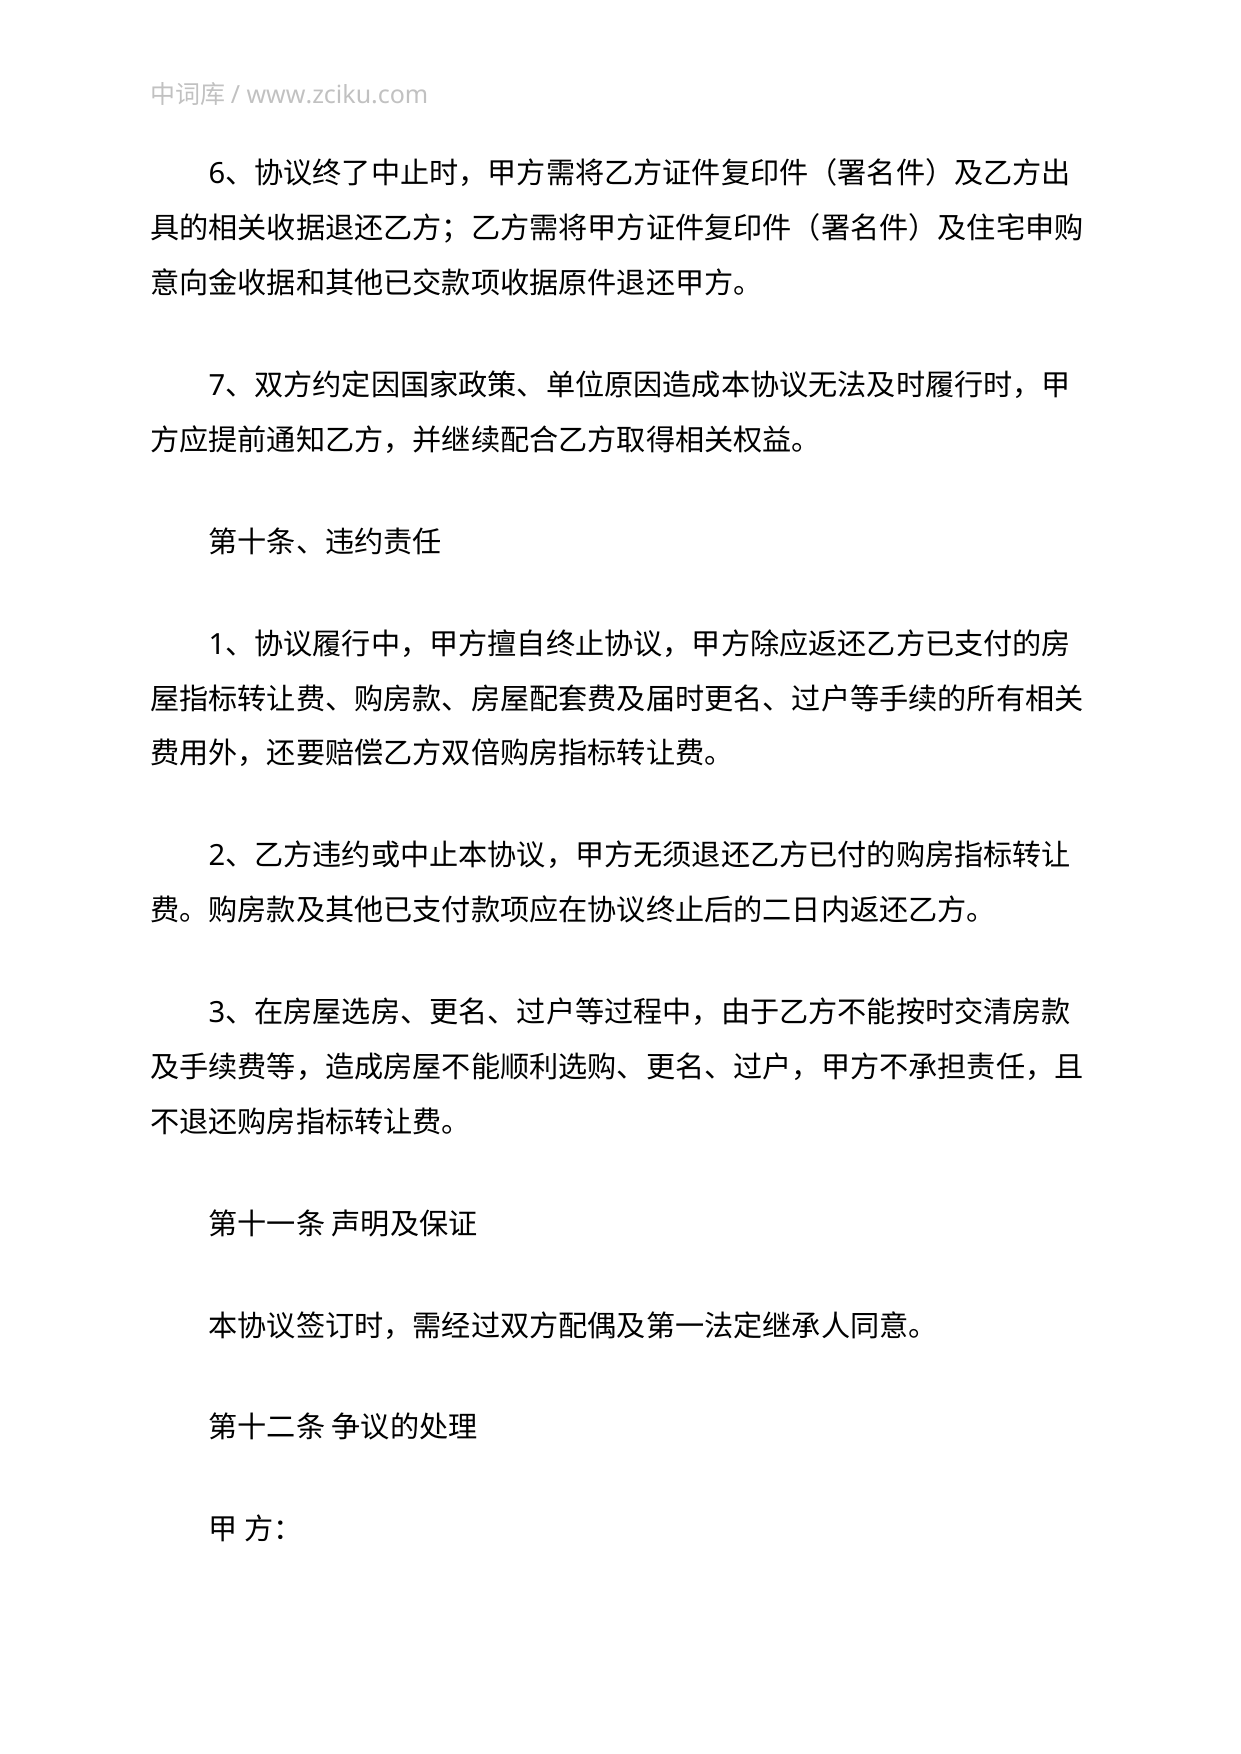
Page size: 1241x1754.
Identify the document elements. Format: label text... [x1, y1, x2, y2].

text 6、协议终了中止时，甲方需将乙方证件复印件（署名件）及乙方出具的相关收据退还乙方；乙方需将甲方证件复印件（署名件）及住宅申购意向金收据和其他已交款项收据原件退还甲方。 [150, 150, 1090, 302]
text 7、双方约定因国家政策、单位原因造成本协议无法及时履行时，甲方应提前通知乙方，并继续配合乙方取得相关权益。 [150, 362, 1090, 459]
text 本协议签订时，需经过双方配偶及第一法定继承人同意。 [150, 1302, 1090, 1344]
text 3、在房屋选房、更名、过户等过程中，由于乙方不能按时交清房款及手续费等，造成房屋不能顺利选购、更名、过户，甲方不承担责任，且不退还购房指标转让费。 [150, 989, 1090, 1141]
text 1、协议履行中，甲方擅自终止协议，甲方除应返还乙方已支付的房屋指标转让费、购房款、房屋配套费及届时更名、过户等手续的所有相关费用外，还要赔偿乙方双倍购房指标转让费。 [150, 620, 1090, 772]
text 第十一条 声明及保证 [150, 1200, 1090, 1243]
text 2、乙方违约或中止本协议，甲方无须退还乙方已付的购房指标转让费。购房款及其他已支付款项应在协议终止后的二日内返还乙方。 [150, 832, 1090, 929]
text 第十二条 争议的处理 [150, 1404, 1090, 1446]
text 第十条、违约责任 [150, 518, 1090, 561]
text 甲 方： [150, 1506, 1090, 1548]
